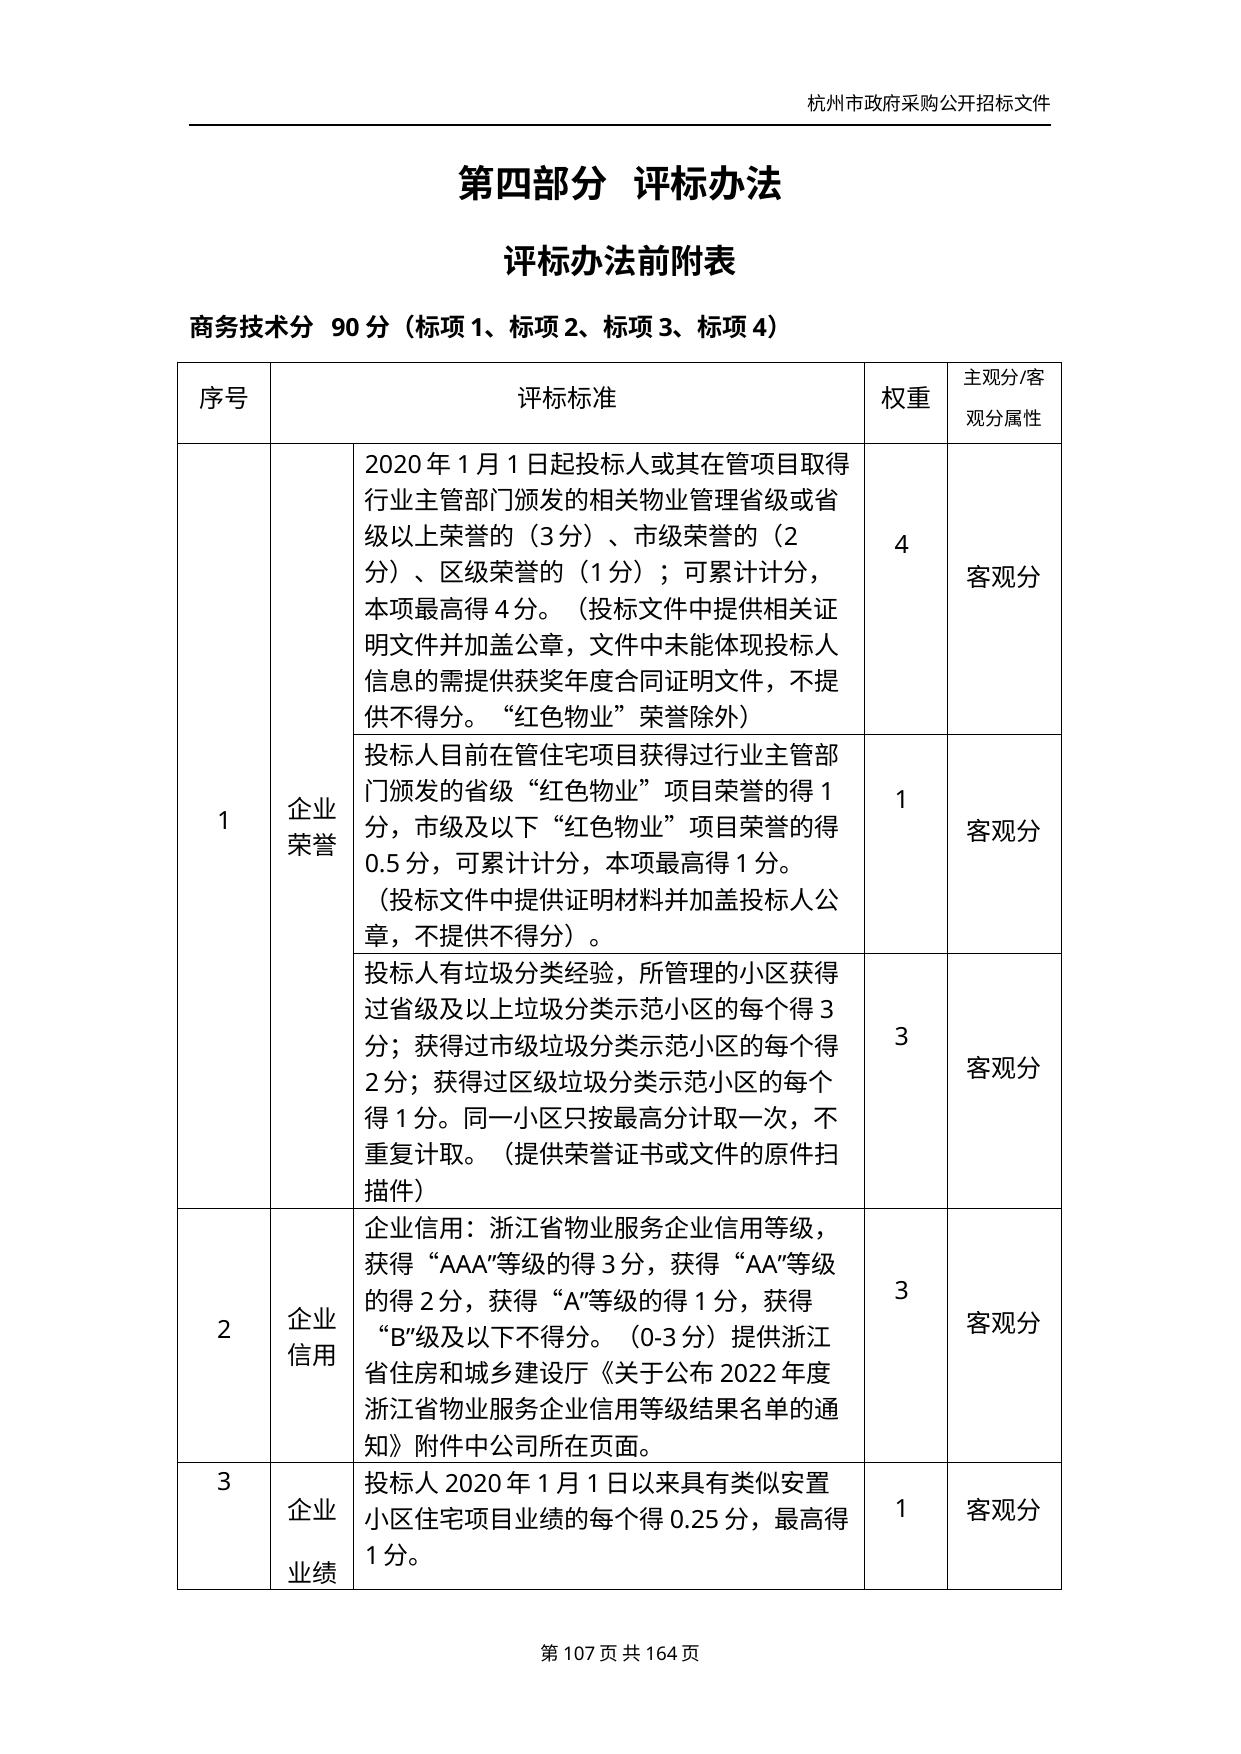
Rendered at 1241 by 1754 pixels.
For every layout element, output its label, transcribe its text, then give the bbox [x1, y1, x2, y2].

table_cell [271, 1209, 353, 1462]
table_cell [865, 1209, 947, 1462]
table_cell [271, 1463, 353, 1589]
text 第四部分 评标办法 [189, 153, 1051, 208]
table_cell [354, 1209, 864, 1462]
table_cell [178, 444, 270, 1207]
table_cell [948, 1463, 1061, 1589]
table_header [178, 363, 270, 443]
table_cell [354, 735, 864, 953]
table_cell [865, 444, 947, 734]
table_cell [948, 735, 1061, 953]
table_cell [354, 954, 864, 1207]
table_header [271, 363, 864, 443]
text 评标办法前附表 [189, 235, 1051, 283]
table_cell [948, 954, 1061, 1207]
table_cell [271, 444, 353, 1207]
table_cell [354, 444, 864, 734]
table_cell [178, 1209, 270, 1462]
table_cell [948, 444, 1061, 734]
subtitle 商务技术分 90分（标项1、标项2、标项3、标项4） [189, 307, 1051, 343]
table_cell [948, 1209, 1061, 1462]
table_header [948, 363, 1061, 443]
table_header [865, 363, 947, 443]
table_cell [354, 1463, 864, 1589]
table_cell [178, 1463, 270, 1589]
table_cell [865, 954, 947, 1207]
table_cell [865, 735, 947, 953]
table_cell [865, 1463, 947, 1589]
